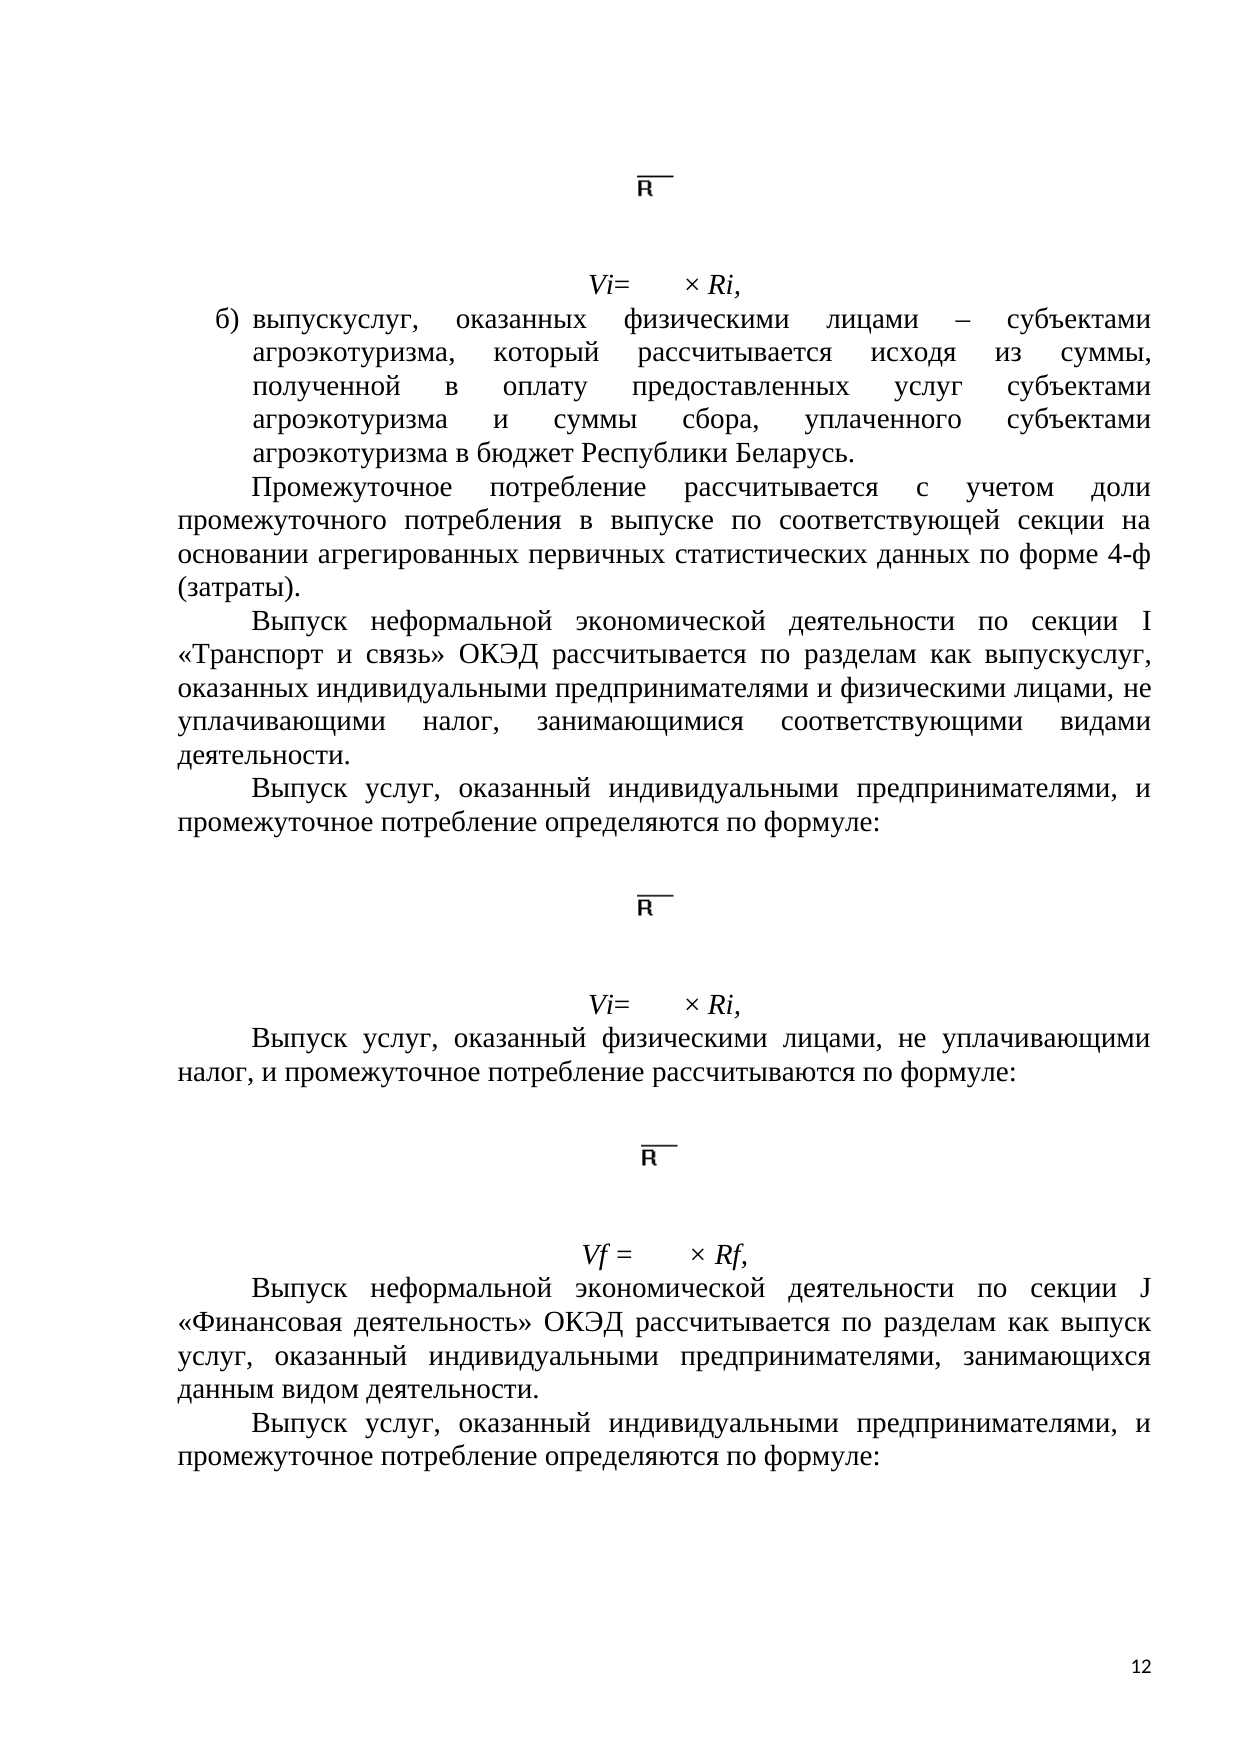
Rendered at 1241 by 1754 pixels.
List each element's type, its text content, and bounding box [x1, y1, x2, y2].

text Выпуск неформальной экономической деятельности по секции I «Транспорт и связь» ОКЭД рассчитывается по разделам как выпускуслуг, оказанных индивидуальными предпринимателями и физическими лицами, не уплачивающими налог, занимающимися соответствующими видами деятельности. [177, 603, 1152, 771]
picture [637, 118, 677, 295]
picture [637, 837, 677, 1015]
text Выпуск неформальной экономической деятельности по секции J «Финансовая деятельность» ОКЭД рассчитывается по разделам как выпуск услуг, оказанный индивидуальными предпринимателями, занимающихся данным видом деятельности. [177, 1271, 1152, 1405]
text Vi= × Ri, [177, 838, 1152, 1021]
list выпускуслуг, оказанных физическими лицами – субъектами агроэкотуризма, который рассчитывается исходя из суммы, полученной в оплату предоставленных услуг субъектами агроэкотуризма и суммы сбора, уплаченного субъектами агроэкотуризма в бюджет Республики Беларусь. [215, 301, 1152, 469]
text Промежуточное потребление рассчитывается с учетом доли промежуточного потребления в выпуске по соответствующей секции на основании агрегированных первичных статистических данных по форме 4-ф (затраты). [177, 469, 1152, 603]
text Выпуск услуг, оказанный индивидуальными предпринимателями, и промежуточное потребление определяются по формуле: [177, 1405, 1152, 1472]
text Vi= × Ri, [177, 118, 1152, 301]
text Выпуск услуг, оказанный индивидуальными предпринимателями, и промежуточное потребление определяются по формуле: [177, 771, 1152, 838]
text Выпуск услуг, оказанный физическими лицами, не уплачивающими налог, и промежуточное потребление рассчитываются по формуле: [177, 1021, 1152, 1088]
text Vf = × Rf, [177, 1088, 1152, 1271]
picture [641, 1087, 681, 1265]
